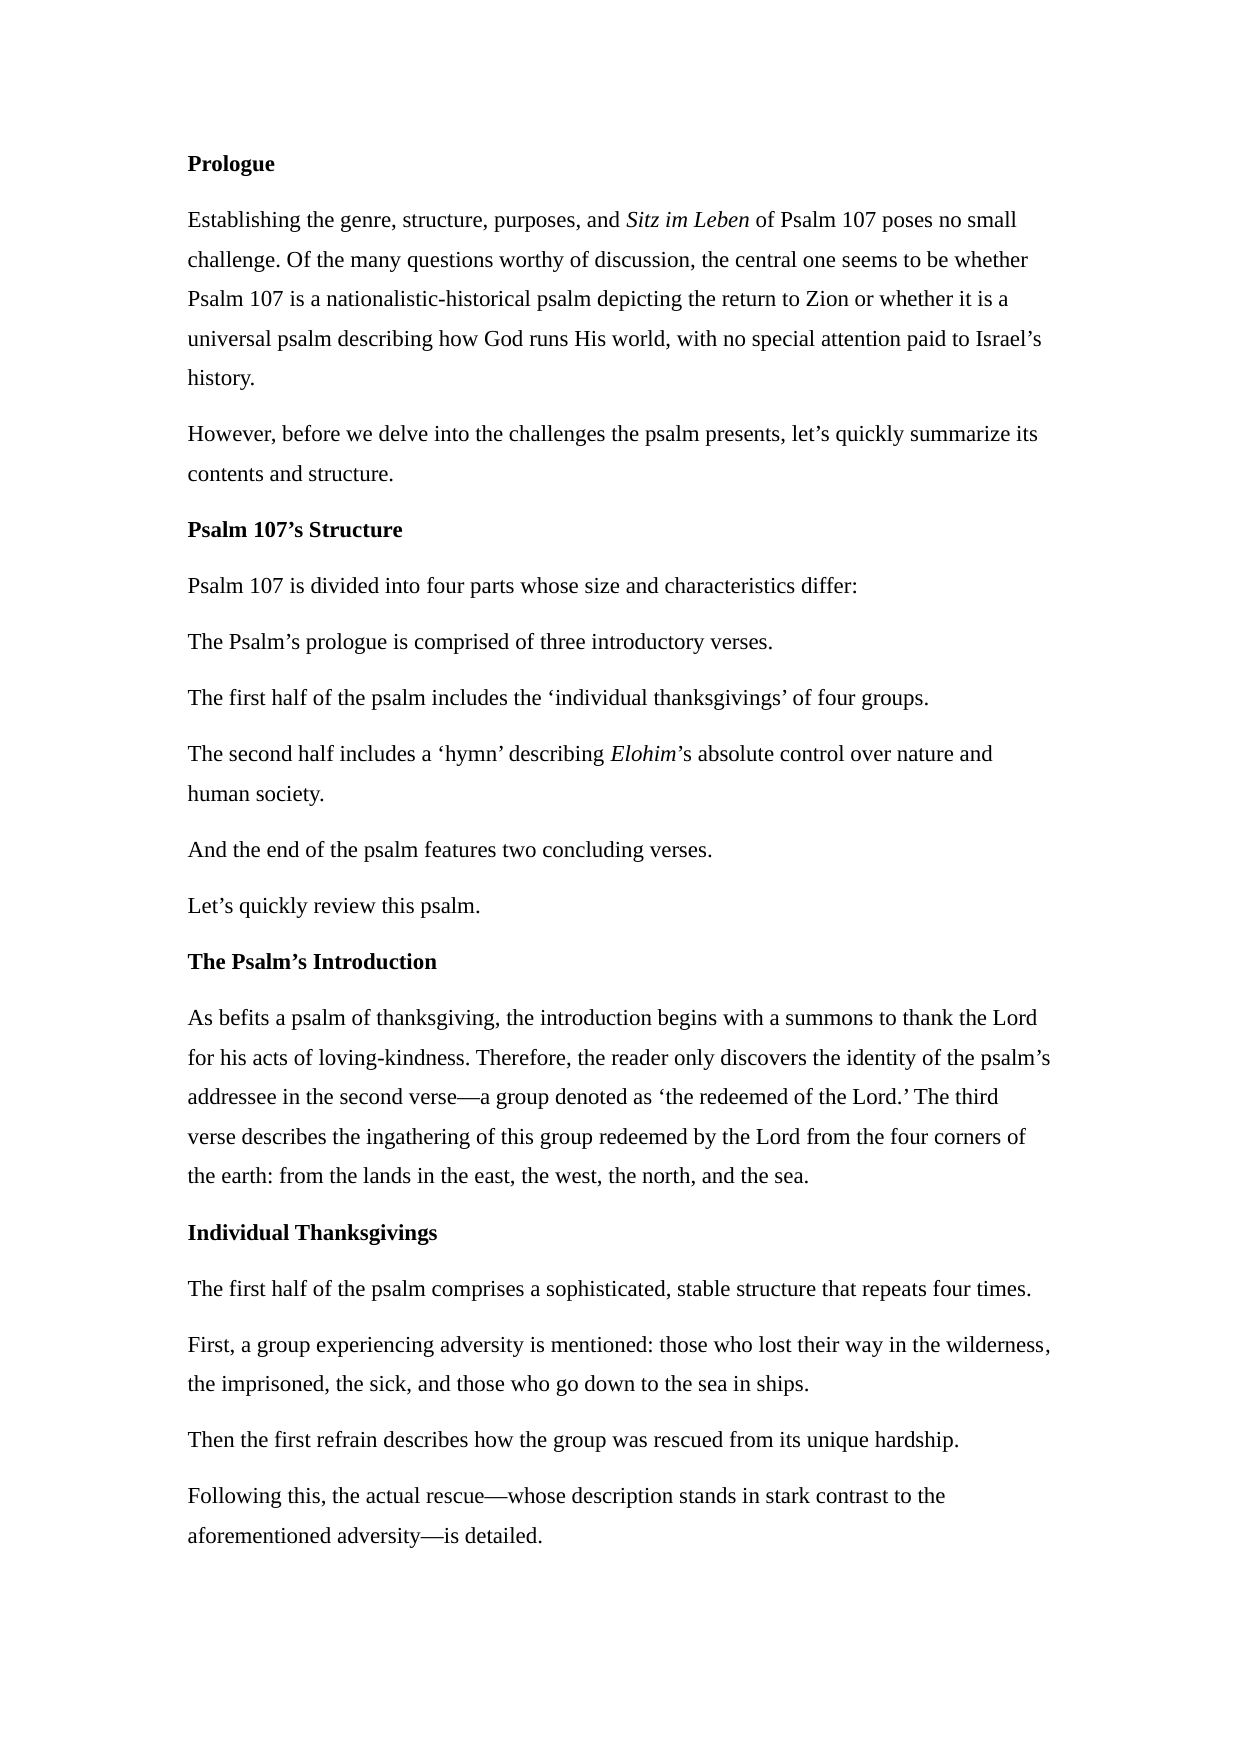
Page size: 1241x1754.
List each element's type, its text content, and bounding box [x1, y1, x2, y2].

text The Psalm’s Introduction [187, 948, 1053, 975]
text Prologue [187, 150, 1053, 176]
text However, before we delve into the challenges the psalm presents, let’s quickly summarize its contents and structure. [187, 420, 1053, 486]
text First, a group experiencing adversity is mentioned: those who lost their way in the wilderness, the imprisoned, the sick, and those who go down to the sea in ships. [187, 1331, 1053, 1397]
text And the end of the psalm features two concluding verses. [187, 836, 1053, 862]
text The first half of the psalm includes the ‘individual thanksgivings’ of four groups. [187, 684, 1053, 711]
text The first half of the psalm comprises a sophisticated, stable structure that repeats four times. [187, 1275, 1053, 1301]
text Following this, the actual rescue—whose description stands in stark contrast to the aforementioned adversity—is detailed. [187, 1483, 1053, 1548]
text Psalm 107 is divided into four parts whose size and characteristics differ: [187, 572, 1053, 598]
text Then the first refrain describes how the group was rescued from its unique hardship. [187, 1426, 1053, 1453]
text Psalm 107’s Structure [187, 516, 1053, 542]
text Individual Thanksgivings [187, 1218, 1053, 1245]
text Let’s quickly review this psalm. [187, 892, 1053, 918]
text The Psalm’s prologue is comprised of three introductory verses. [187, 628, 1053, 654]
text As befits a psalm of thanksgiving, the introduction begins with a summons to thank the Lord for his acts of loving-kindness. Therefore, the reader only discovers the identity of the psalm’s addressee in the second verse—a group denoted as ‘the redeemed of the Lord.’ The third verse describes the ingathering of this group redeemed by the Lord from the four corners of the earth: from the lands in the east, the west, the north, and the sea. [187, 1004, 1053, 1189]
text Establishing the genre, structure, purposes, and Sitz im Leben of Psalm 107 poses no small challenge. Of the many questions worthy of discussion, the central one seems to be whether Psalm 107 is a nationalistic-historical psalm depicting the return to Zion or whether it is a universal psalm describing how God runs His world, with no special attention paid to Israel’s history. [187, 206, 1053, 390]
text The second half includes a ‘hymn’ describing Elohim’s absolute control over nature and human society. [187, 740, 1053, 806]
